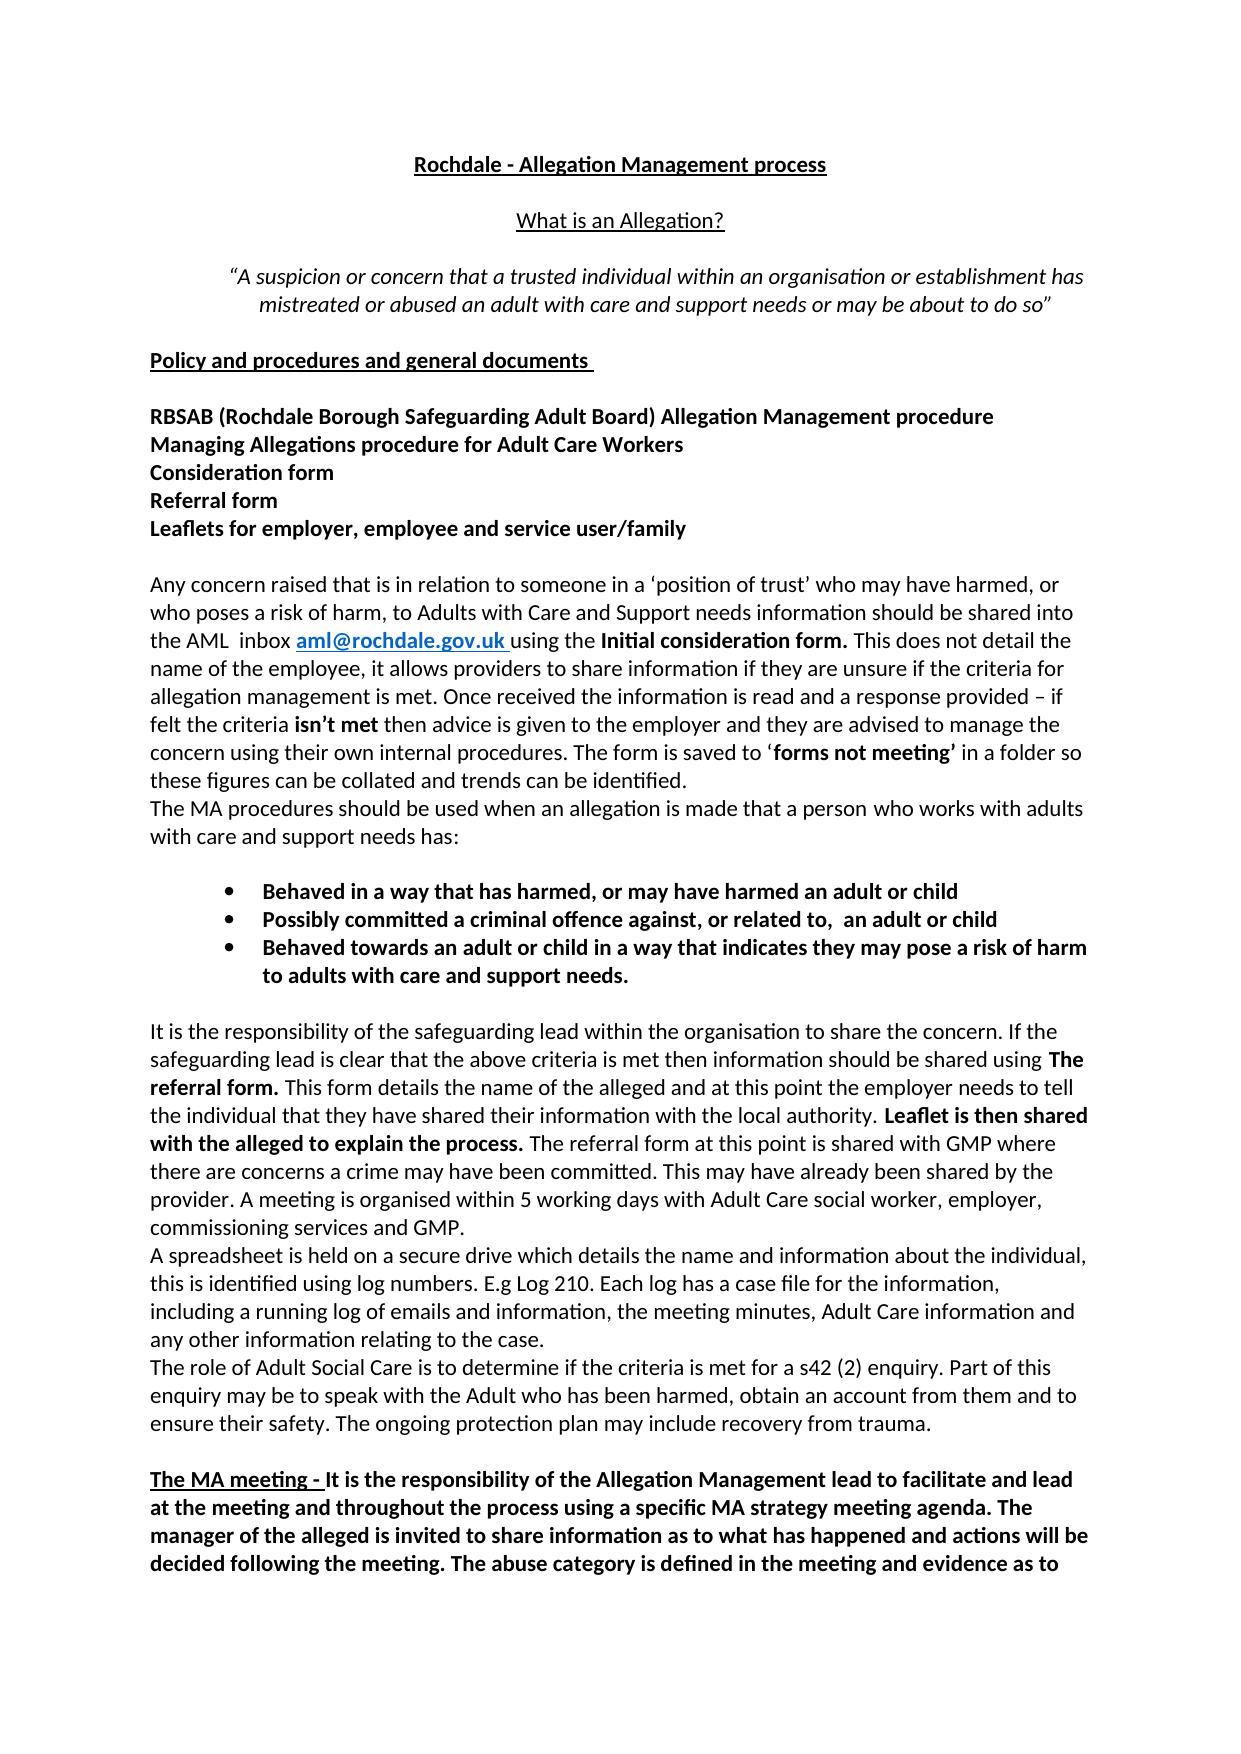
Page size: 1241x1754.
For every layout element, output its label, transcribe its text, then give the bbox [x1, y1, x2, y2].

text Rochdale - Allegation Management process [150, 150, 1090, 178]
text Managing Allegations procedure for Adult Care Workers [150, 430, 1090, 458]
text The role of Adult Social Care is to determine if the criteria is met for a s42 (2) enquiry. Part of this enquiry may be to speak with the Adult who has been harmed, obtain an account from them and to ensure their safety. The ongoing protection plan may include recovery from trauma. [150, 1353, 1090, 1437]
text It is the responsibility of the safeguarding lead within the organisation to share the concern. If the safeguarding lead is clear that the above criteria is met then information should be shared using The referral form. This form details the name of the alleged and at this point the employer needs to tell the individual that they have shared their information with the local authority. Leaflet is then shared with the alleged to explain the process. The referral form at this point is shared with GMP where there are concerns a crime may have been committed. This may have already been shared by the provider. A meeting is organised within 5 working days with Adult Care social worker, employer, commissioning services and GMP. [150, 1017, 1090, 1241]
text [150, 1465, 1090, 1577]
text Policy and procedures and general documents [150, 346, 1090, 374]
text Leaflets for employer, employee and service user/family [150, 514, 1090, 542]
text What is an Allegation? [150, 206, 1090, 234]
text Consideration form [150, 458, 1090, 486]
list Possibly committed a criminal offence against, or related to, an adult or child [225, 905, 1090, 933]
text The MA procedures should be used when an allegation is made that a person who works with adults with care and support needs has: [150, 794, 1090, 851]
text RBSAB (Rochdale Borough Safeguarding Adult Board) Allegation Management procedure [150, 402, 1090, 430]
text “A suspicion or concern that a trusted individual within an organisation or establishment has mistreated or abused an adult with care and support needs or may be about to do so” [225, 262, 1090, 318]
list Behaved in a way that has harmed, or may have harmed an adult or child [225, 877, 1090, 905]
text Any concern raised that is in relation to someone in a ‘position of trust’ who may have harmed, or who poses a risk of harm, to Adults with Care and Support needs information should be shared into the AML inbox aml@rochdale.gov.uk using the Initial consideration form. This does not detail the name of the employee, it allows providers to share information if they are unsure if the criteria for allegation management is met. Once received the information is read and a response provided – if felt the criteria isn’t met then advice is given to the employer and they are advised to manage the concern using their own internal procedures. The form is saved to ‘forms not meeting’ in a folder so these figures can be collated and trends can be identified. [150, 570, 1090, 794]
text Referral form [150, 486, 1090, 514]
list Behaved towards an adult or child in a way that indicates they may pose a risk of harm to adults with care and support needs. [225, 933, 1090, 989]
text A spreadsheet is held on a secure drive which details the name and information about the individual, this is identified using log numbers. E.g Log 210. Each log has a case file for the information, including a running log of emails and information, the meeting minutes, Adult Care information and any other information relating to the case. [150, 1241, 1090, 1353]
